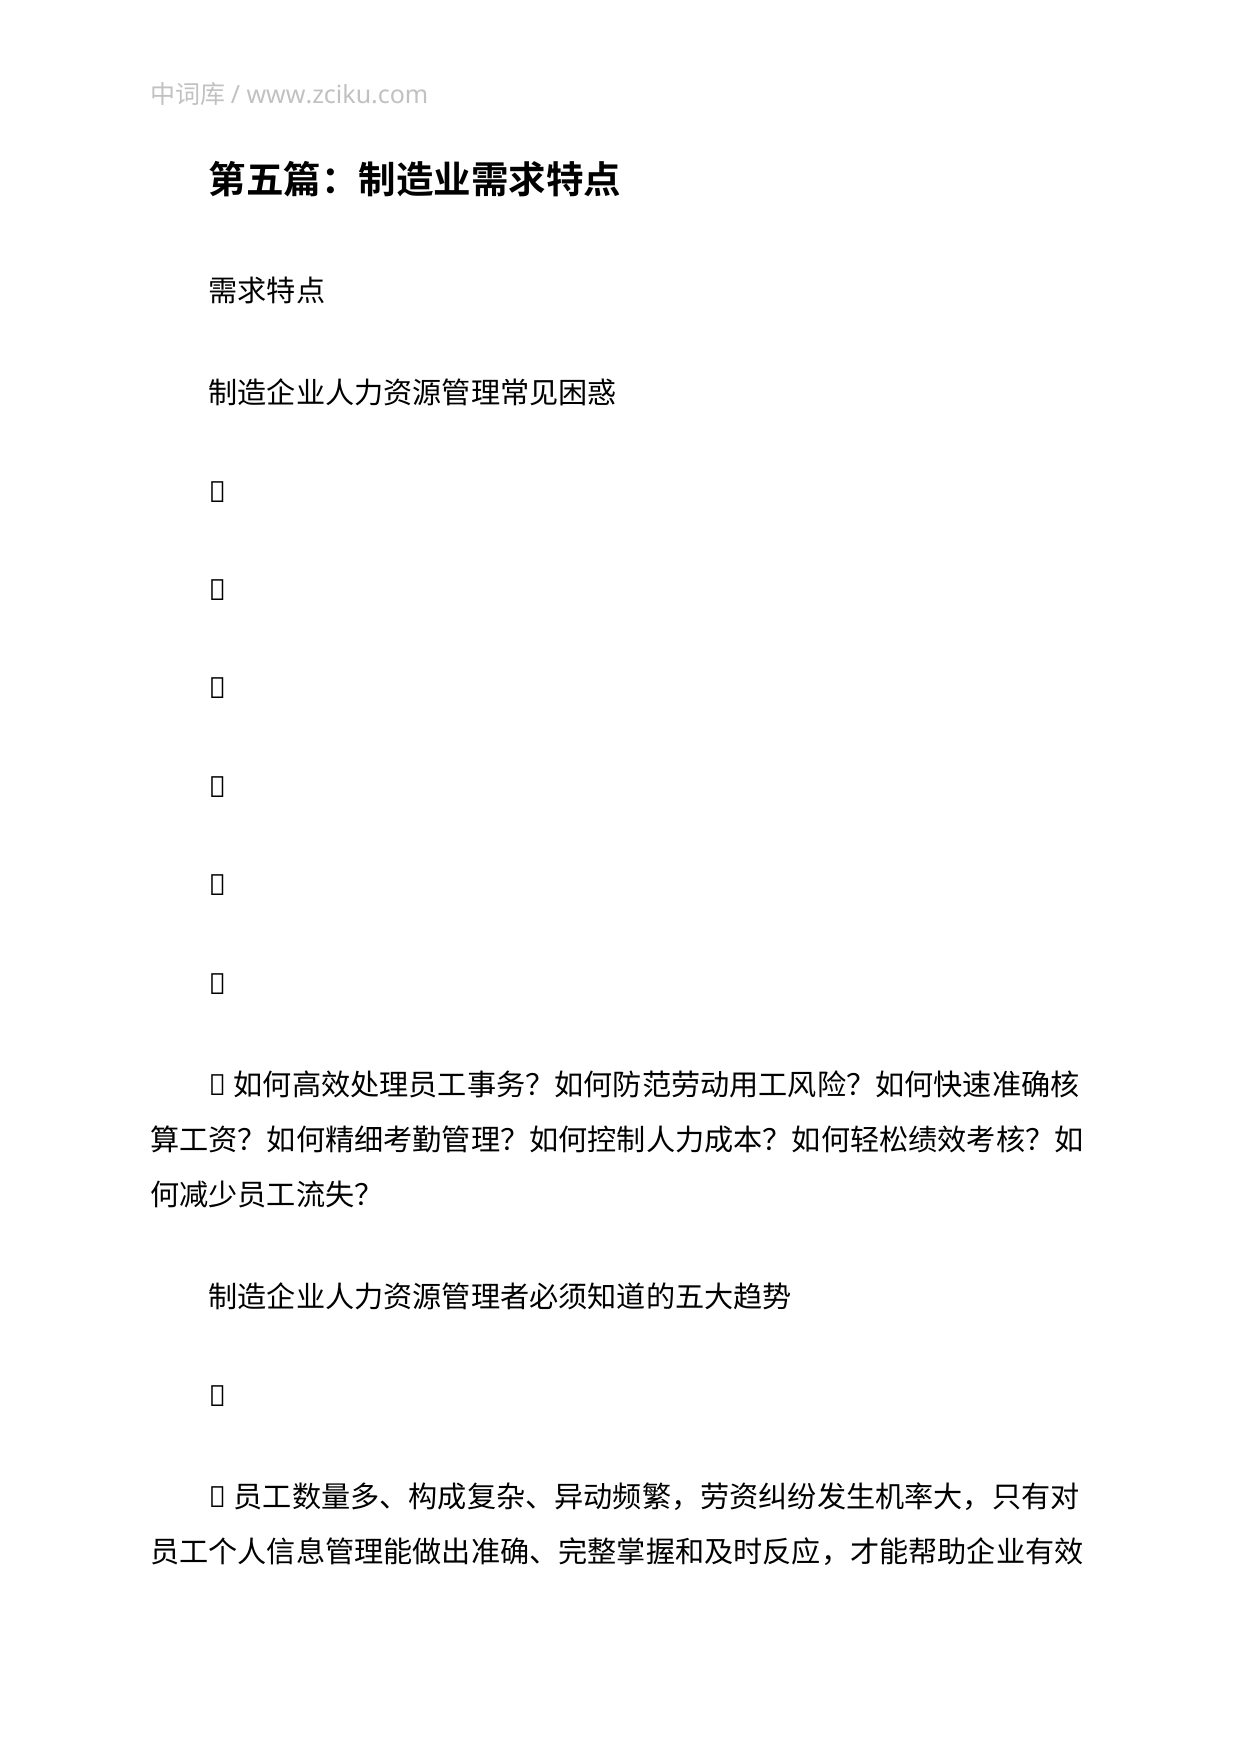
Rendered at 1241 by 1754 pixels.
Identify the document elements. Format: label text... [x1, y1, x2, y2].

text  [150, 963, 1090, 1003]
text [150, 1473, 1090, 1571]
text  [150, 865, 1090, 904]
text  [150, 668, 1090, 707]
text 需求特点 [150, 267, 1090, 310]
text  [150, 569, 1090, 609]
text  [150, 471, 1090, 511]
text  如何高效处理员工事务？如何防范劳动用工风险？如何快速准确核算工资？如何精细考勤管理？如何控制人力成本？如何轻松绩效考核？如何减少员工流失？ [150, 1062, 1090, 1214]
text  [150, 766, 1090, 806]
text 第五篇：制造业需求特点 [150, 150, 1090, 204]
text 制造企业人力资源管理常见困惑 [150, 369, 1090, 411]
text  [150, 1375, 1090, 1415]
text 制造企业人力资源管理者必须知道的五大趋势 [150, 1273, 1090, 1316]
